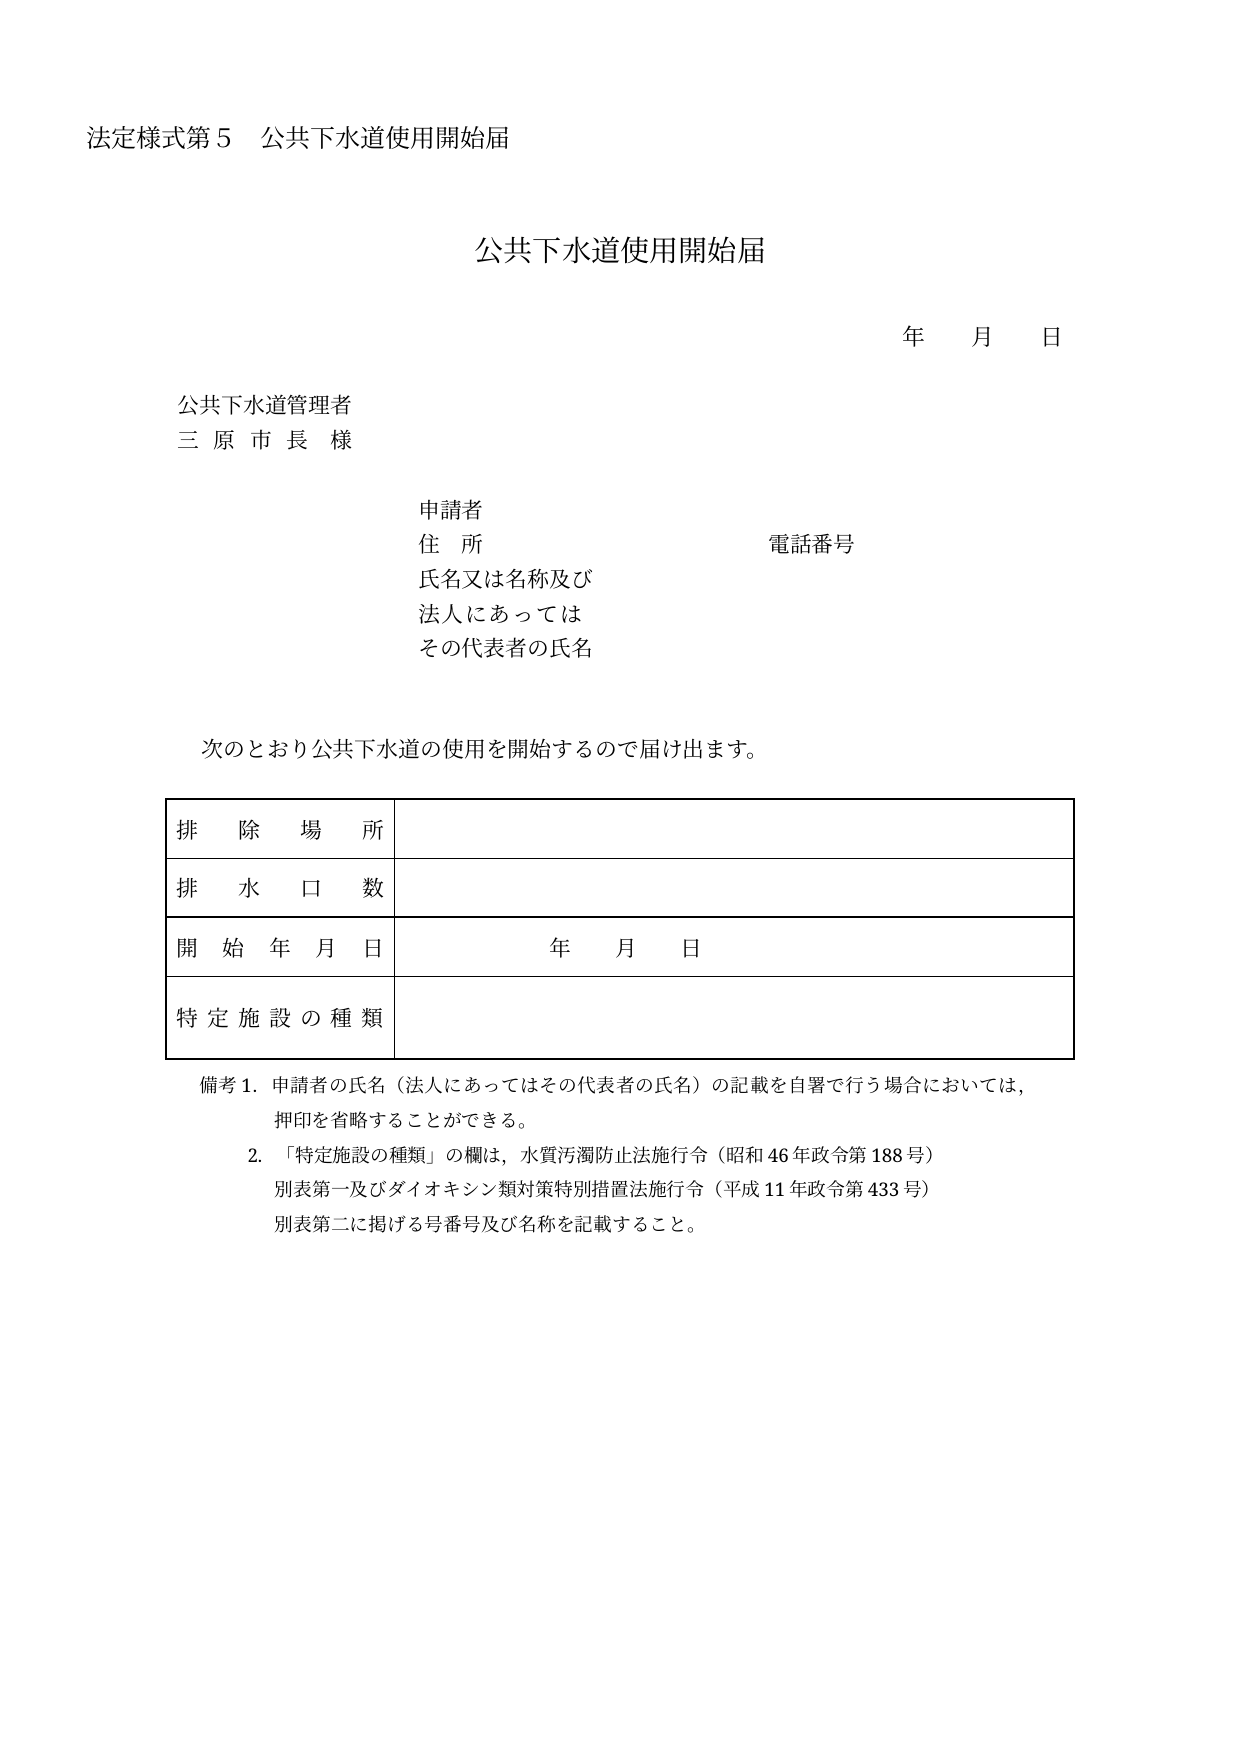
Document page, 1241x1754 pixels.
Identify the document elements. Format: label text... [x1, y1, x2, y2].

text 公共下水道管理者 [177, 386, 1063, 421]
text 申請者 [418, 491, 1063, 526]
table_cell 特定施設の種類 [167, 977, 394, 1058]
text 次のとおり公共下水道の使用を開始するので届け出ます。 [201, 732, 1063, 763]
table_cell [395, 859, 1073, 916]
text 三原市長 様 [177, 421, 1063, 456]
text 別表第一及びダイオキシン類対策特別措置法施行令（平成11年政令第433号） [274, 1171, 1041, 1206]
table_cell 年 月 日 [395, 918, 1073, 976]
text その代表者の氏名 印 [418, 631, 1063, 662]
text 2．「特定施設の種類」の欄は，水質汚濁防止法施行令（昭和46年政令第188号） [247, 1136, 1041, 1171]
text 備考1．申請者の氏名（法人にあってはその代表者の氏名）の記載を自署で行う場合においては， 押印を省略することができる。 [199, 1067, 1041, 1136]
table_cell [395, 977, 1073, 1058]
text 氏名又は名称及び [418, 561, 1063, 596]
text 法人にあっては [418, 596, 1063, 631]
text 年 月 日 [177, 319, 1063, 352]
table_header [395, 800, 1073, 857]
table_cell 排水口数 [167, 859, 394, 916]
text 別表第二に掲げる号番号及び名称を記載すること。 [274, 1206, 1041, 1241]
table_header 排除場所 [167, 800, 394, 857]
table_cell 開始年月日 [167, 918, 394, 976]
text 公共下水道使用開始届 [177, 214, 1063, 284]
text 住 所 電話番号 [418, 526, 1063, 561]
